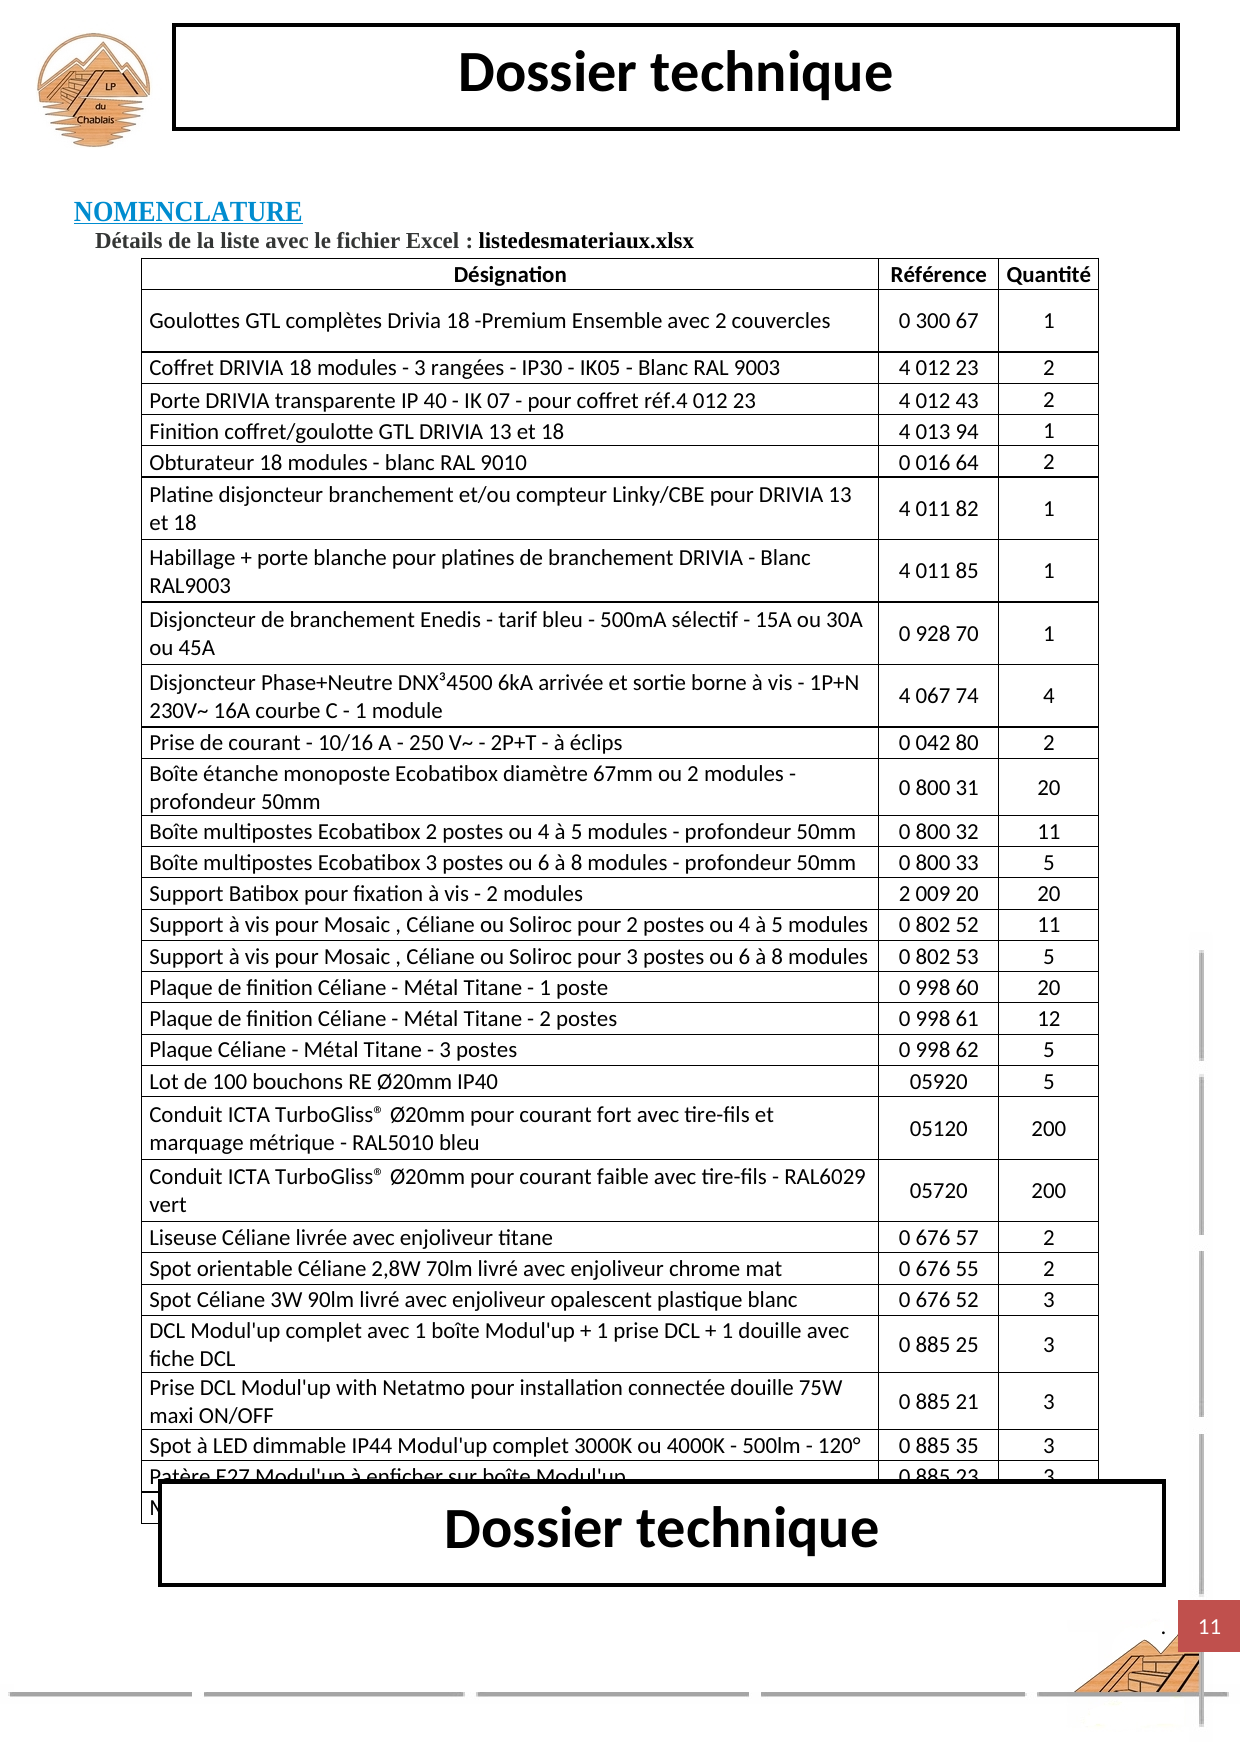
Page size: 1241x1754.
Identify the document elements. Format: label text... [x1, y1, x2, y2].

table_cell 2 [999, 1253, 1098, 1283]
table_cell Support à vis pour Mosaic , Céliane ou Soliroc pour 3 postes ou 6 à 8 modules [142, 941, 878, 971]
table_cell 3 [999, 1430, 1098, 1460]
table_cell 0 800 32 [879, 816, 998, 846]
table_cell Support Batibox pour fixation à vis - 2 modules [142, 878, 878, 908]
table_cell 2 [999, 353, 1098, 383]
table_cell 2 [999, 1222, 1098, 1252]
picture [0, 227, 1240, 1742]
table_cell Disjoncteur de branchement Enedis - tarif bleu - 500mA sélectif - 15A ou 30A ou 45A [142, 603, 878, 664]
table_cell Plaque Céliane - Métal Titane - 3 postes [142, 1035, 878, 1065]
table_cell 4 012 23 [879, 353, 998, 383]
table_cell 0 998 62 [879, 1035, 998, 1065]
table_cell 0 042 80 [879, 728, 998, 758]
table_cell 5 [999, 941, 1098, 971]
table_cell 0 928 70 [879, 603, 998, 664]
table_cell Lot de 100 bouchons RE Ø20mm IP40 [142, 1066, 878, 1096]
table_cell 0 885 21 [879, 1373, 998, 1429]
table_cell 4 013 94 [879, 415, 998, 445]
table_cell 5 [999, 1066, 1098, 1096]
table_cell 4 011 85 [879, 540, 998, 601]
table_cell 12 [999, 1003, 1098, 1033]
table_cell 5 [999, 847, 1098, 877]
table_cell Liseuse Céliane livrée avec enjoliveur titane [142, 1222, 878, 1252]
table_cell 1 [999, 540, 1098, 601]
table_cell 3 [999, 1461, 1098, 1479]
table_cell 0 800 33 [879, 847, 998, 877]
table_cell 2 009 20 [879, 878, 998, 908]
table_cell Prise de courant - 10/16 A - 250 V~ - 2P+T - à éclips [142, 728, 878, 758]
table_cell 0 676 57 [879, 1222, 998, 1252]
table_header Quantité [999, 259, 1098, 289]
table_cell 11 [999, 816, 1098, 846]
table_cell 05120 [879, 1097, 998, 1158]
table_cell 3 [999, 1285, 1098, 1315]
table_header Désignation [142, 259, 878, 289]
table_cell 1 [999, 290, 1098, 351]
table_cell Support à vis pour Mosaic , Céliane ou Soliroc pour 2 postes ou 4 à 5 modules [142, 910, 878, 940]
table_cell 4 [999, 665, 1098, 726]
table_cell 0 802 52 [879, 910, 998, 940]
table_cell Finition coffret/goulotte GTL DRIVIA 13 et 18 [142, 415, 878, 445]
table_cell 20 [999, 759, 1098, 815]
table_cell 0 998 61 [879, 1003, 998, 1033]
table_cell 0 885 25 [879, 1316, 998, 1372]
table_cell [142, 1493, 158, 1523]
table_cell 0 885 23 [879, 1461, 998, 1479]
table_cell 5 [999, 1035, 1098, 1065]
table_cell 200 [999, 1160, 1098, 1221]
table_cell 05920 [879, 1066, 998, 1096]
table_cell 1 [999, 478, 1098, 539]
table_cell Spot orientable Céliane 2,8W 70lm livré avec enjoliveur chrome mat [142, 1253, 878, 1283]
table_cell 0 676 55 [879, 1253, 998, 1283]
table_cell 4 011 82 [879, 478, 998, 539]
table_cell Boîte étanche monoposte Ecobatibox diamètre 67mm ou 2 modules - profondeur 50mm [142, 759, 878, 815]
table_cell DCL Modul'up complet avec 1 boîte Modul'up + 1 prise DCL + 1 douille avec fiche DCL [142, 1316, 878, 1372]
table_cell Patère E27 Modul'up à enficher sur boîte Modul'up [142, 1461, 878, 1491]
table_cell 05720 [879, 1160, 998, 1221]
table_cell 2 [999, 728, 1098, 758]
table_cell Disjoncteur Phase+Neutre DNX³4500 6kA arrivée et sortie borne à vis - 1P+N 230V~ 16A courbe C - 1 module [142, 665, 878, 726]
text NOMENCLATURE [0, 192, 1240, 227]
table_cell 2 [999, 384, 1098, 414]
table_cell Conduit ICTA TurboGliss® Ø20mm pour courant faible avec tire-fils - RAL6029 vert [142, 1160, 878, 1221]
table_cell 0 802 53 [879, 941, 998, 971]
picture [0, 0, 1240, 192]
table_cell Conduit ICTA TurboGliss® Ø20mm pour courant fort avec tire-fils et marquage métrique - RAL5010 bleu [142, 1097, 878, 1158]
table_cell Prise DCL Modul'up with Netatmo pour installation connectée douille 75W maxi ON/OFF [142, 1373, 878, 1429]
table_cell 11 [999, 910, 1098, 940]
table_cell Goulottes GTL complètes Drivia 18 -Premium Ensemble avec 2 couvercles [142, 290, 878, 351]
text Détails de la liste avec le fichier Excel : listedesmateriaux.xlsx [15, 227, 1240, 253]
table_cell 20 [999, 878, 1098, 908]
table_cell 0 800 31 [879, 759, 998, 815]
table_header Référence [879, 259, 998, 289]
table_cell Boîte multipostes Ecobatibox 3 postes ou 6 à 8 modules - profondeur 50mm [142, 847, 878, 877]
table_cell Boîte multipostes Ecobatibox 2 postes ou 4 à 5 modules - profondeur 50mm [142, 816, 878, 846]
table_cell Habillage + porte blanche pour platines de branchement DRIVIA - Blanc RAL9003 [142, 540, 878, 601]
table_cell 2 [999, 446, 1098, 476]
table_cell Obturateur 18 modules - blanc RAL 9010 [142, 446, 878, 476]
table_cell 3 [999, 1373, 1098, 1429]
table_cell 4 012 43 [879, 384, 998, 414]
table_cell 0 998 60 [879, 972, 998, 1002]
table_cell Coffret DRIVIA 18 modules - 3 rangées - IP30 - IK05 - Blanc RAL 9003 [142, 353, 878, 383]
table_cell Platine disjoncteur branchement et/ou compteur Linky/CBE pour DRIVIA 13 et 18 [142, 478, 878, 539]
table_cell Plaque de finition Céliane - Métal Titane - 1 poste [142, 972, 878, 1002]
table_cell 3 [999, 1316, 1098, 1372]
table_cell Porte DRIVIA transparente IP 40 - IK 07 - pour coffret réf.4 012 23 [142, 384, 878, 414]
table_cell 4 067 74 [879, 665, 998, 726]
table_cell Spot à LED dimmable IP44 Modul'up complet 3000K ou 4000K - 500lm - 120° [142, 1430, 878, 1460]
table_cell Spot Céliane 3W 90lm livré avec enjoliveur opalescent plastique blanc [142, 1285, 878, 1315]
table_cell 0 885 35 [879, 1430, 998, 1460]
table_cell 1 [999, 415, 1098, 445]
table_cell Plaque de finition Céliane - Métal Titane - 2 postes [142, 1003, 878, 1033]
table_cell 200 [999, 1097, 1098, 1158]
table_cell 1 [999, 603, 1098, 664]
table_cell 0 016 64 [879, 446, 998, 476]
table_cell 0 676 52 [879, 1285, 998, 1315]
table_cell 0 300 67 [879, 290, 998, 351]
table_cell 20 [999, 972, 1098, 1002]
